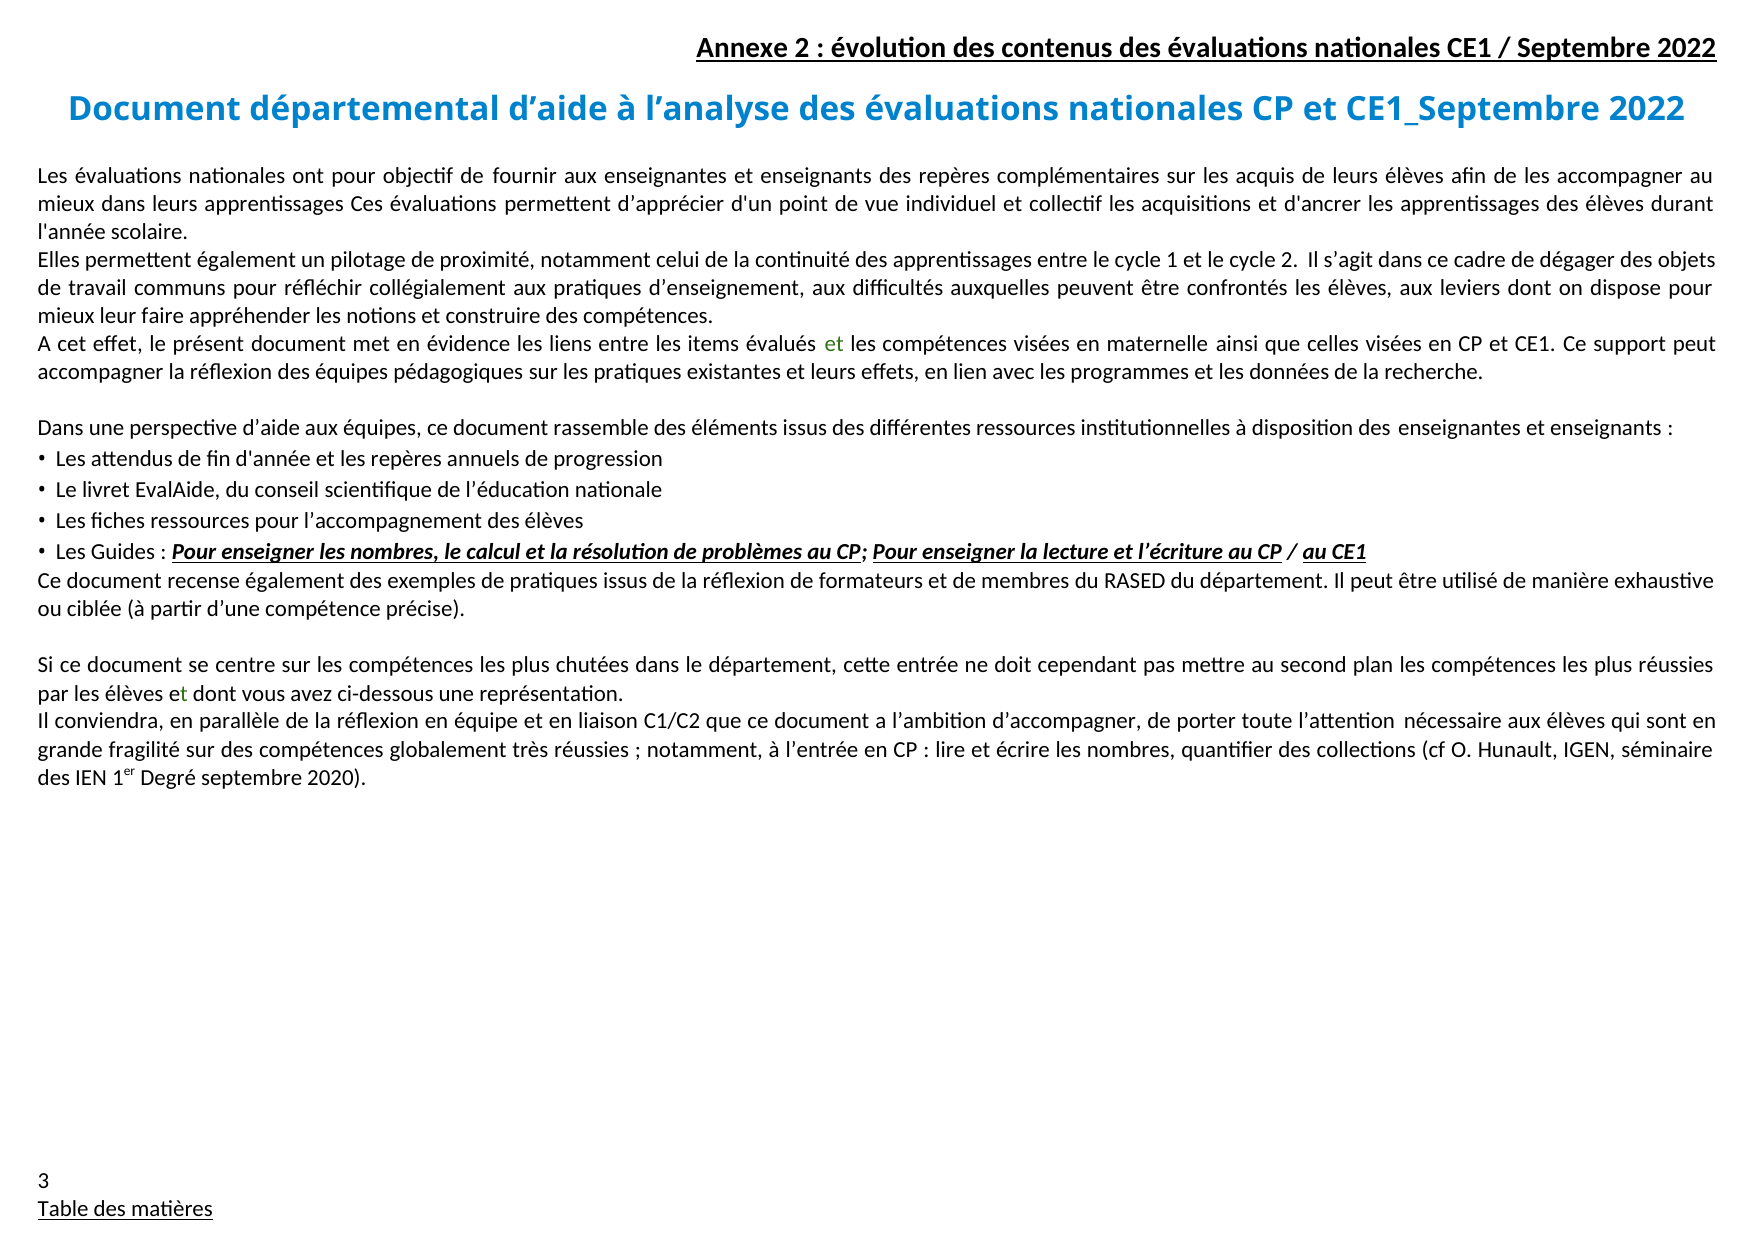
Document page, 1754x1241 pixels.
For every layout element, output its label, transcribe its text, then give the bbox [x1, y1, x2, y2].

list Les Guides : Pour enseigner les nombres, le calcul et la résolution de problèmes au CP; Pour enseigner la lecture et l’écriture au CP / au CE1 [37, 535, 1716, 567]
text A cet effet, le présent document met en évidence les liens entre les items évalués et les compétences visées en maternelle ainsi que celles visées en CP et CE1. Ce support peut accompagner la réflexion des équipes pédagogiques sur les pratiques existantes et leurs effets, en lien avec les programmes et les données de la recherche. [37, 329, 1716, 386]
text Dans une perspective d’aide aux équipes, ce document rassemble des éléments issus des différentes ressources institutionnelles à disposition des enseignantes et enseignants : [37, 413, 1716, 442]
text Il conviendra, en parallèle de la réflexion en équipe et en liaison C1/C2 que ce document a l’ambition d’accompagner, de porter toute l’attention nécessaire aux élèves qui sont en grande fragilité sur des compétences globalement très réussies ; notamment, à l’entrée en CP : lire et écrire les nombres, quantifier des collections (cf O. Hunault, IGEN, séminaire des IEN 1er Degré septembre 2020). [37, 707, 1716, 791]
text Ce document recense également des exemples de pratiques issus de la réflexion de formateurs et de membres du RASED du département. Il peut être utilisé de manière exhaustive ou ciblée (à partir d’une compétence précise). [37, 567, 1716, 623]
text Si ce document se centre sur les compétences les plus chutées dans le département, cette entrée ne doit cependant pas mettre au second plan les compétences les plus réussies par les élèves et dont vous avez ci-dessous une représentation. [37, 651, 1716, 707]
text Les évaluations nationales ont pour objectif de fournir aux enseignantes et enseignants des repères complémentaires sur les acquis de leurs élèves afin de les accompagner au mieux dans leurs apprentissages Ces évaluations permettent d’apprécier d'un point de vue individuel et collectif les acquisitions et d'ancrer les apprentissages des élèves durant l'année scolaire. [37, 161, 1716, 245]
list Les attendus de fin d'année et les repères annuels de progression [37, 442, 1716, 473]
text Document départemental d’aide à l’analyse des évaluations nationales CP et CE1_Septembre 2022 [37, 85, 1716, 130]
list Les fiches ressources pour l’accompagnement des élèves [37, 504, 1716, 535]
list Le livret EvalAide, du conseil scientifique de l’éducation nationale [37, 473, 1716, 504]
text Elles permettent également un pilotage de proximité, notamment celui de la continuité des apprentissages entre le cycle 1 et le cycle 2. Il s’agit dans ce cadre de dégager des objets de travail communs pour réfléchir collégialement aux pratiques d’enseignement, aux difficultés auxquelles peuvent être confrontés les élèves, aux leviers dont on dispose pour mieux leur faire appréhender les notions et construire des compétences. [37, 245, 1716, 329]
